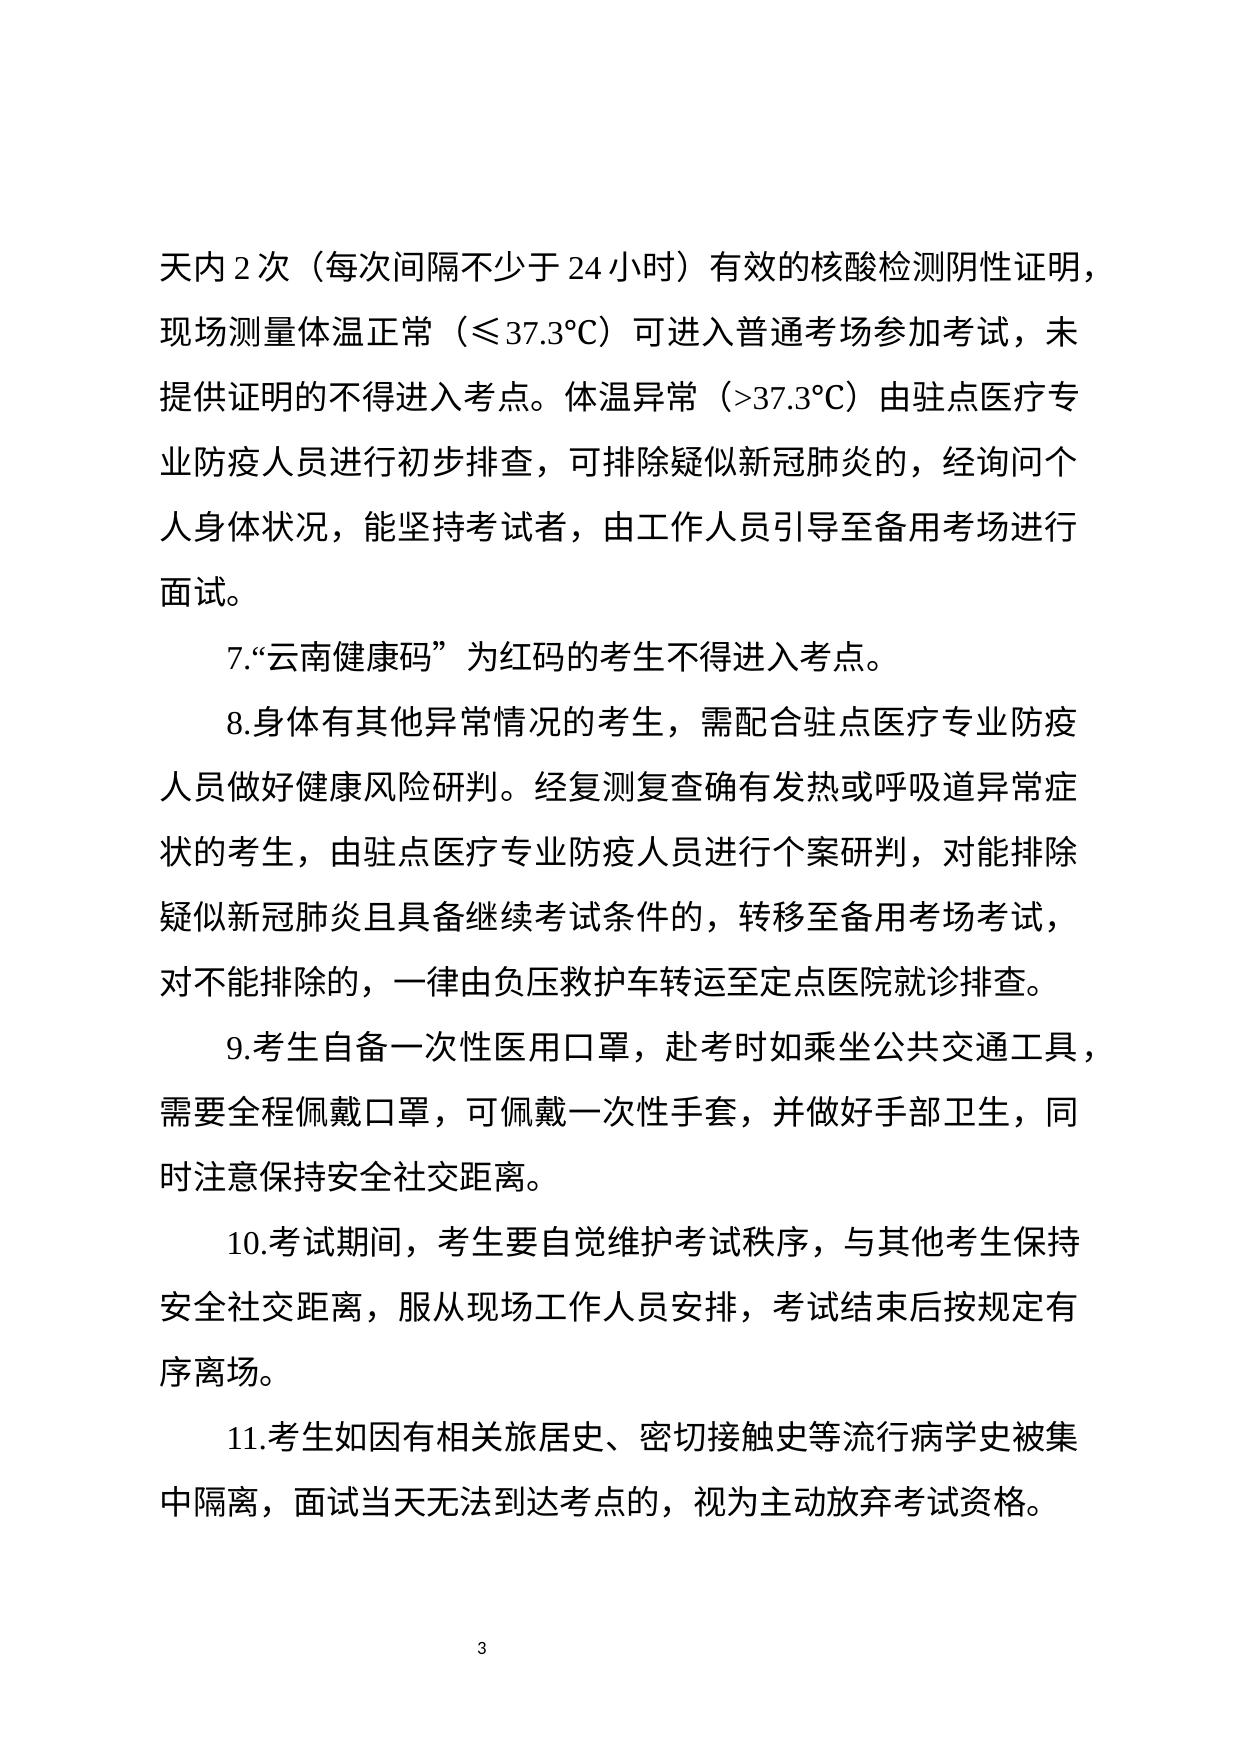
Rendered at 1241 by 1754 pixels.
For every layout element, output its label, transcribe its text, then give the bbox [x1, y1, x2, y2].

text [159, 233, 1081, 623]
text 9.考生自备一次性医用口罩，赴考时如乘坐公共交通工具，需要全程佩戴口罩，可佩戴一次性手套，并做好手部卫生，同时注意保持安全社交距离。 [159, 1013, 1081, 1208]
text 10.考试期间，考生要自觉维护考试秩序，与其他考生保持安全社交距离，服从现场工作人员安排，考试结束后按规定有序离场。 [159, 1208, 1081, 1403]
text 7.“云南健康码”为红码的考生不得进入考点。 [159, 623, 1081, 688]
text 8.身体有其他异常情况的考生，需配合驻点医疗专业防疫人员做好健康风险研判。经复测复查确有发热或呼吸道异常症状的考生，由驻点医疗专业防疫人员进行个案研判，对能排除疑似新冠肺炎且具备继续考试条件的，转移至备用考场考试，对不能排除的，一律由负压救护车转运至定点医院就诊排查。 [159, 688, 1081, 1013]
text 11.考生如因有相关旅居史、密切接触史等流行病学史被集中隔离，面试当天无法到达考点的，视为主动放弃考试资格。 [159, 1403, 1081, 1533]
